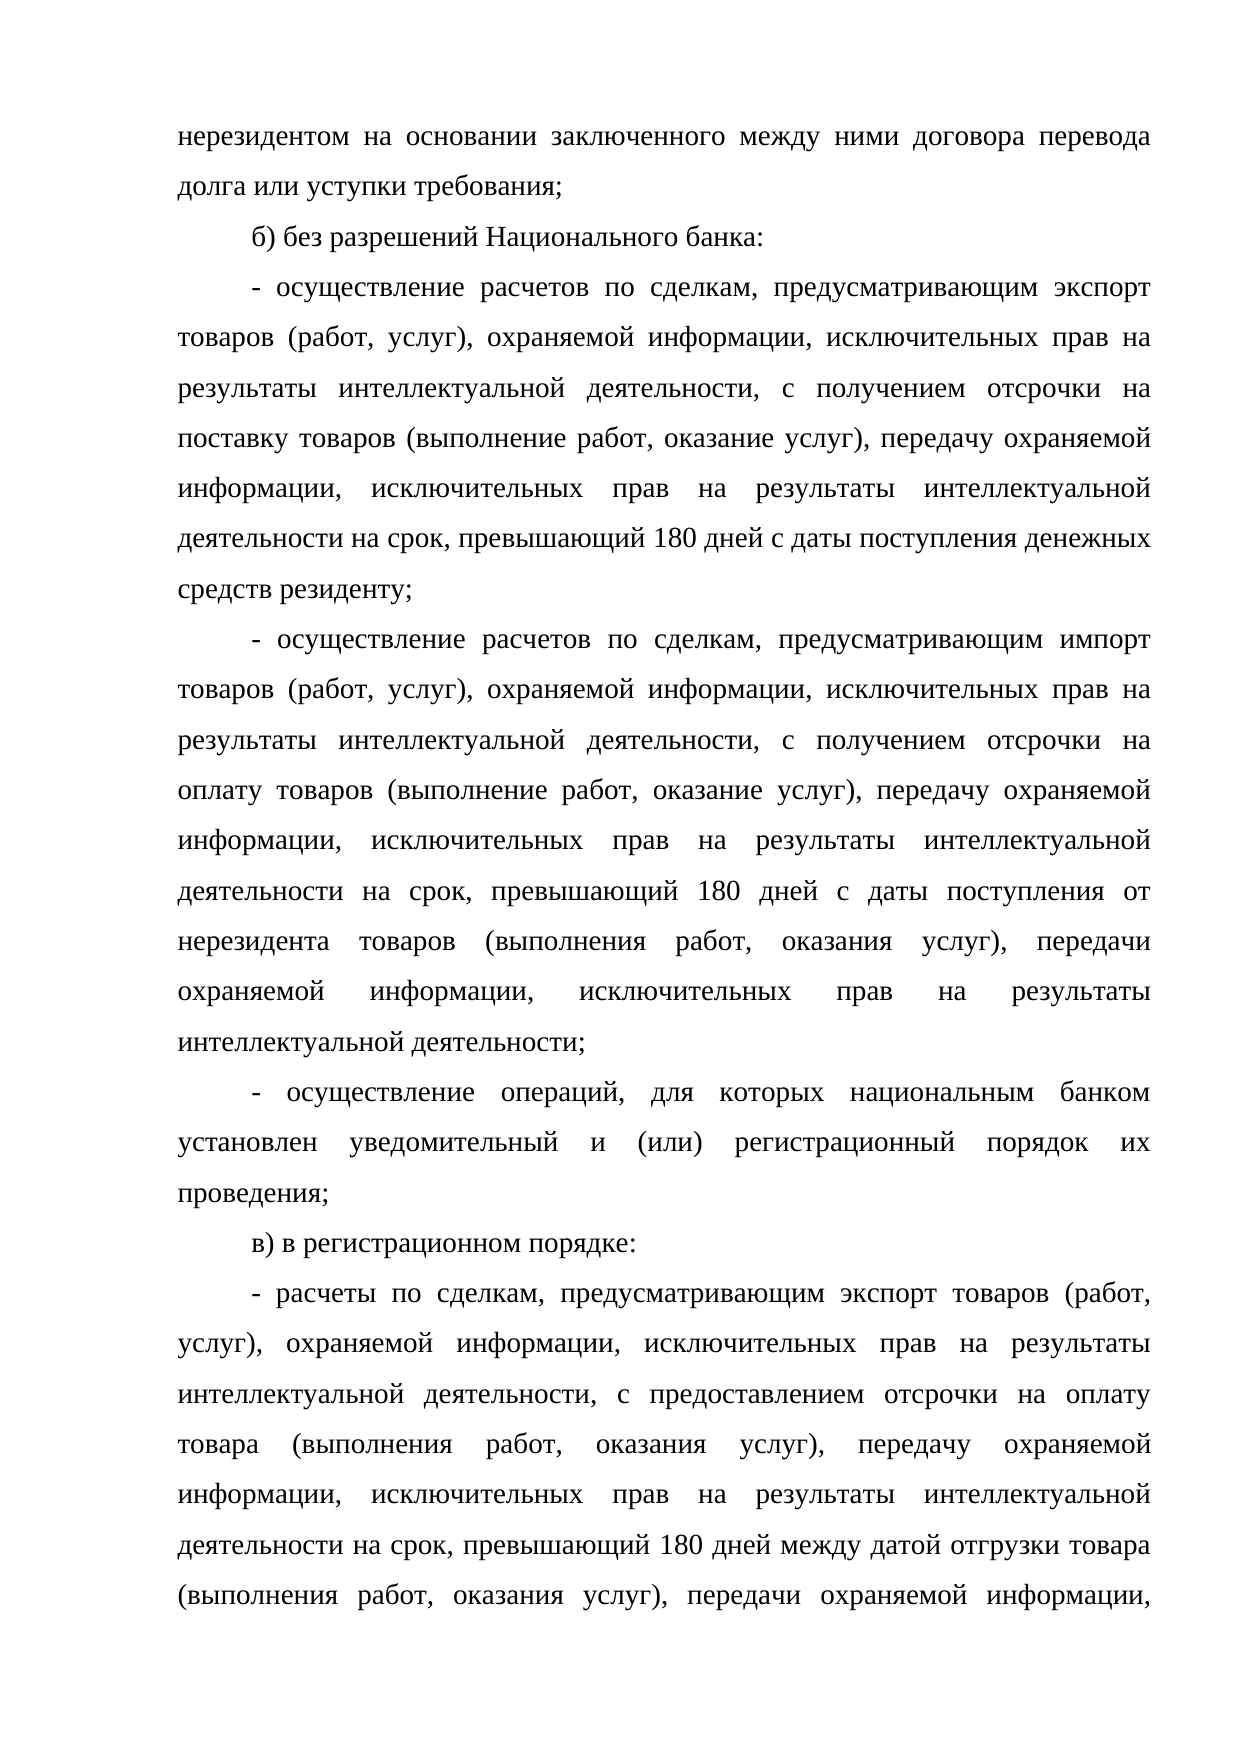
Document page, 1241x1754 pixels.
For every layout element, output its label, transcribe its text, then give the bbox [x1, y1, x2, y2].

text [177, 1275, 1152, 1611]
text б) без разрешений Национального банка: [177, 219, 1152, 252]
text - осуществление операций, для которых национальным банком установлен уведомительный и (или) регистрационный порядок их проведения; [177, 1074, 1152, 1208]
text - осуществление расчетов по сделкам, предусматривающим импорт товаров (работ, услуг), охраняемой информации, исключительных прав на результаты интеллектуальной деятельности, с получением отсрочки на оплату товаров (выполнение работ, оказание услуг), передачу охраняемой информации, исключительных прав на результаты интеллектуальной деятельности на срок, превышающий 180 дней с даты поступления от нерезидента товаров (выполнения работ, оказания услуг), передачи охраняемой информации, исключительных прав на результаты интеллектуальной деятельности; [177, 621, 1152, 1057]
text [177, 118, 1152, 202]
text - осуществление расчетов по сделкам, предусматривающим экспорт товаров (работ, услуг), охраняемой информации, исключительных прав на результаты интеллектуальной деятельности, с получением отсрочки на поставку товаров (выполнение работ, оказание услуг), передачу охраняемой информации, исключительных прав на результаты интеллектуальной деятельности на срок, превышающий 180 дней с даты поступления денежных средств резиденту; [177, 269, 1152, 604]
text в) в регистрационном порядке: [177, 1225, 1152, 1258]
